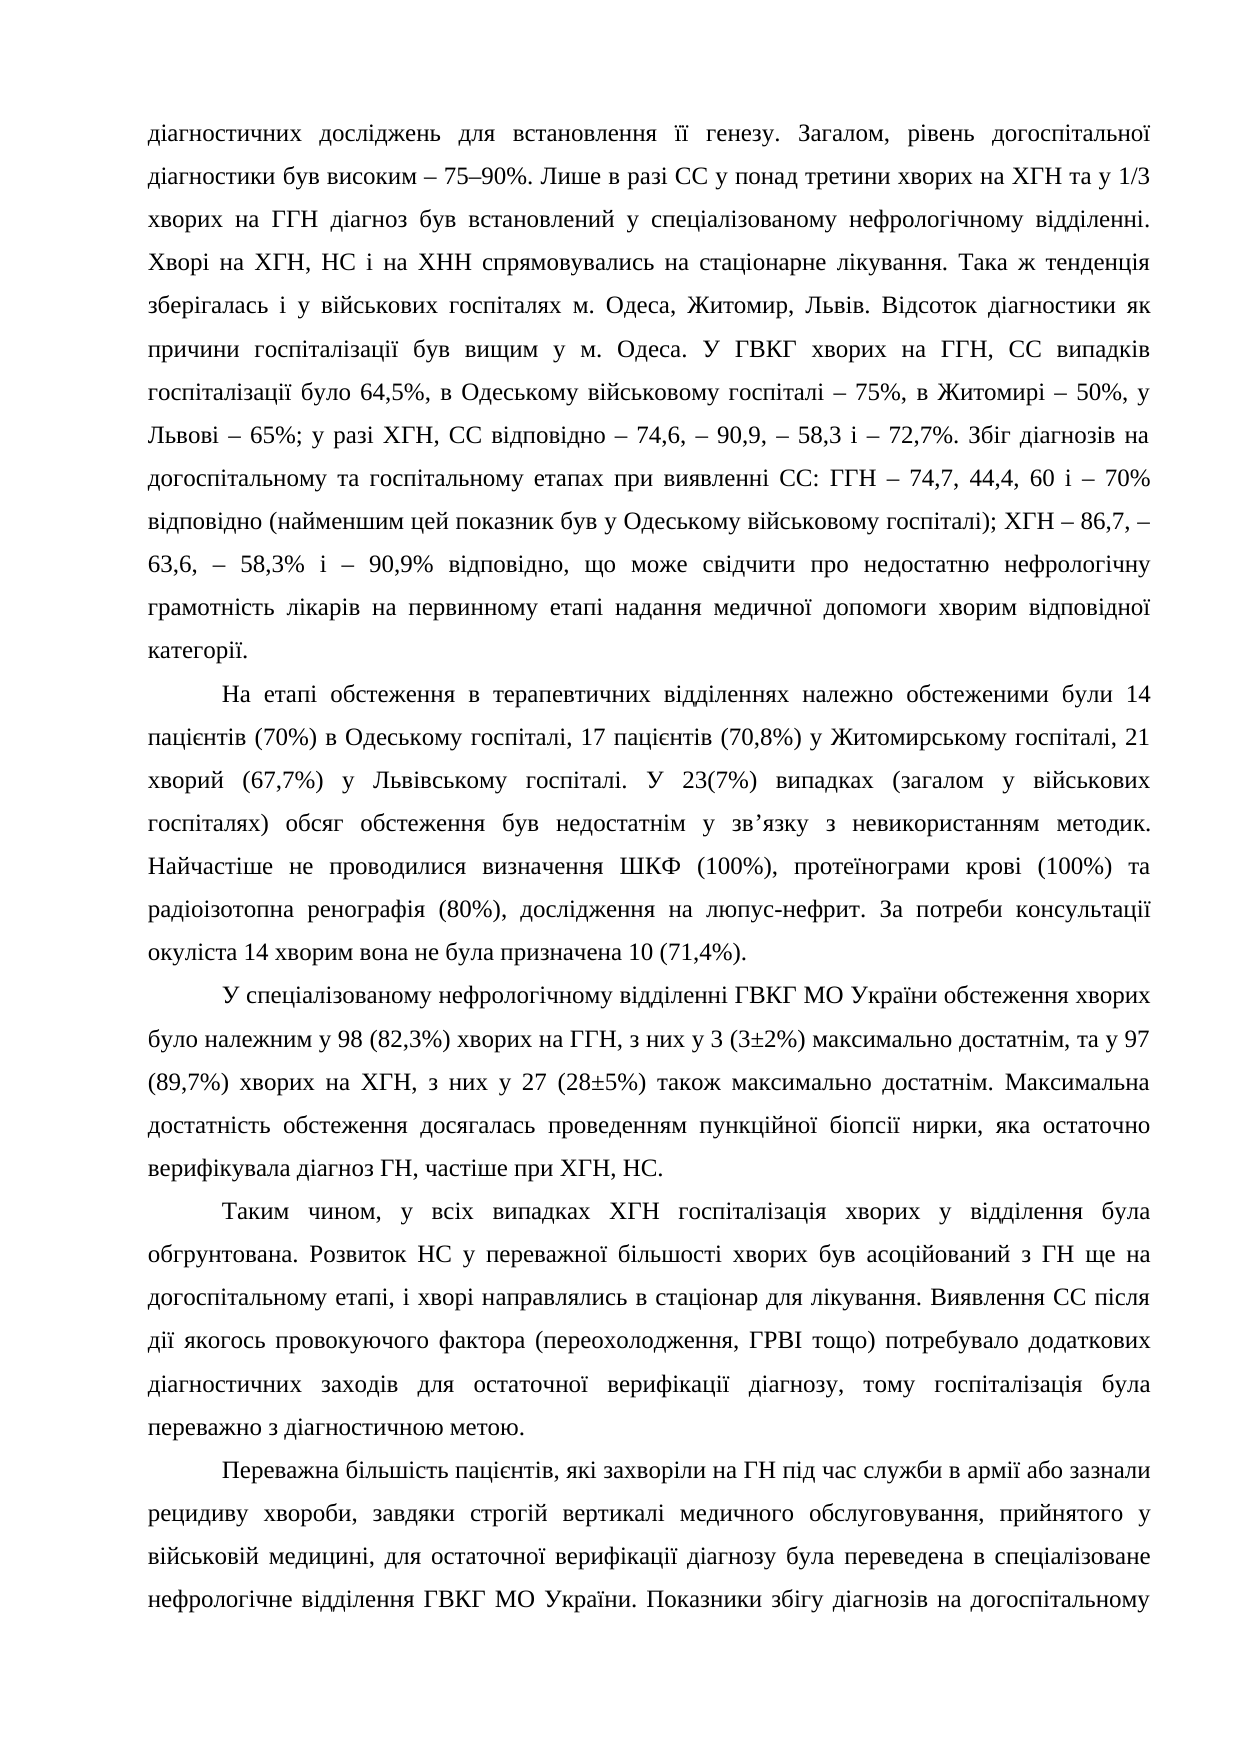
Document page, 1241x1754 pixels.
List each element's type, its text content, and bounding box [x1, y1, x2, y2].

text На етапі обстеження в терапевтичних відділеннях належно обстеженими були 14 пацієнтів (70%) в Одеському госпіталі, 17 пацієнтів (70,8%) у Житомирському госпіталі, 21 хворий (67,7%) у Львівському госпіталі. У 23(7%) випадках (загалом у військових госпіталях) обсяг обстеження був недостатнім у зв’язку з невикористанням методик. Найчастіше не проводилися визначення ШКФ (100%), протеїнограми крові (100%) та радіоізотопна ренографія (80%), дослідження на люпус-нефрит. За потреби консультації окуліста 14 хворим вона не була призначена 10 (71,4%). [148, 679, 1152, 966]
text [148, 118, 1152, 664]
text Таким чином, у всіх випадках ХГН госпіталізація хворих у відділення була обгрунтована. Розвиток НС у переважної більшості хворих був асоційований з ГН ще на догоспітальному етапі, і хворі направлялись в стаціонар для лікування. Виявлення СС після дії якогось провокуючого фактора (переохолодження, ГРВІ тощо) потребувало додаткових діагностичних заходів для остаточної верифікації діагнозу, тому госпіталізація була переважно з діагностичною метою. [148, 1196, 1152, 1441]
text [148, 1455, 1152, 1613]
text У спеціалізованому нефрологічному відділенні ГВКГ МО України обстеження хворих було належним у 98 (82,3%) хворих на ГГН, з них у 3 (3±2%) максимально достатнім, та у 97 (89,7%) хворих на ХГН, з них у 27 (28±5%) також максимально достатнім. Максимальна достатність обстеження досягалась проведенням пункційної біопсії нирки, яка остаточно верифікувала діагноз ГН, частіше при ХГН, НС. [148, 981, 1152, 1182]
